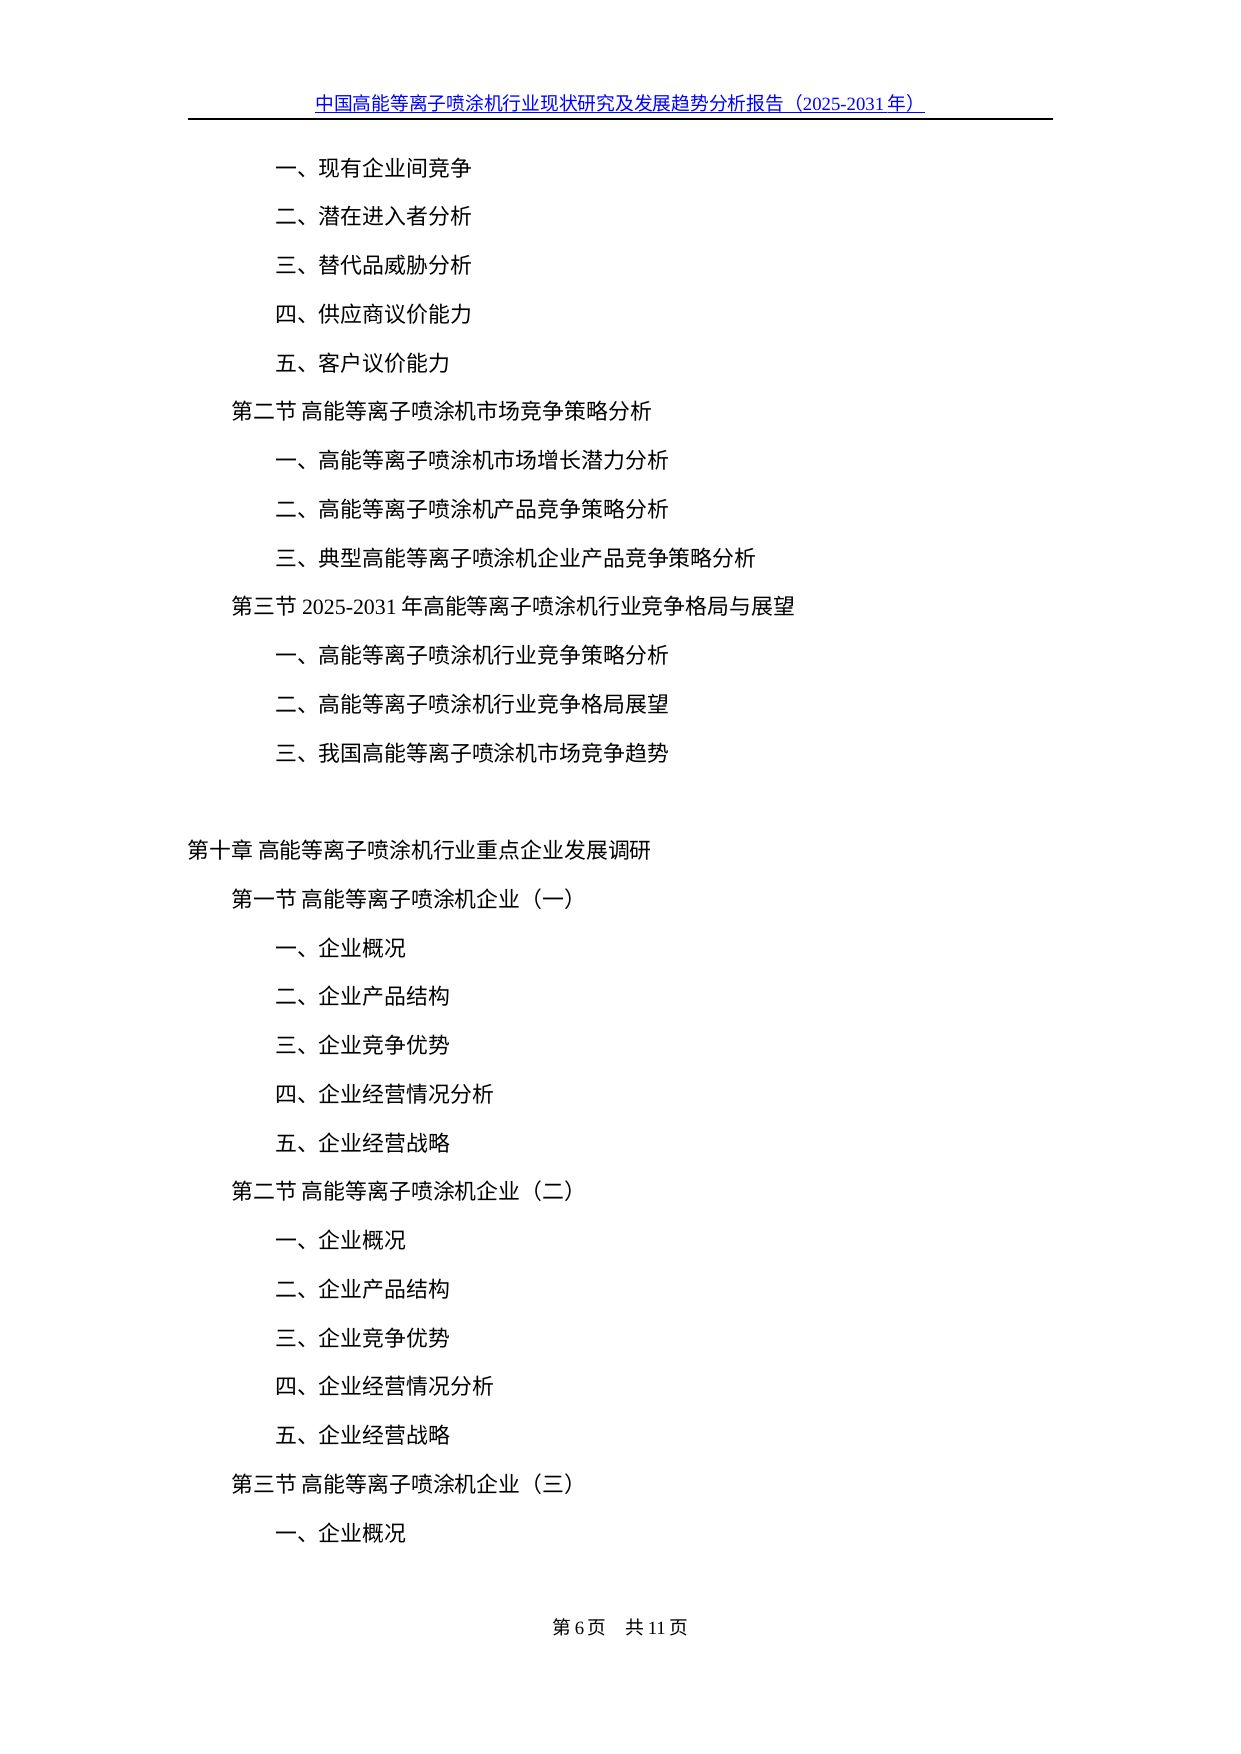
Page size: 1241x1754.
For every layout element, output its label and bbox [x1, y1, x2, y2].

text [187, 150, 1053, 1548]
